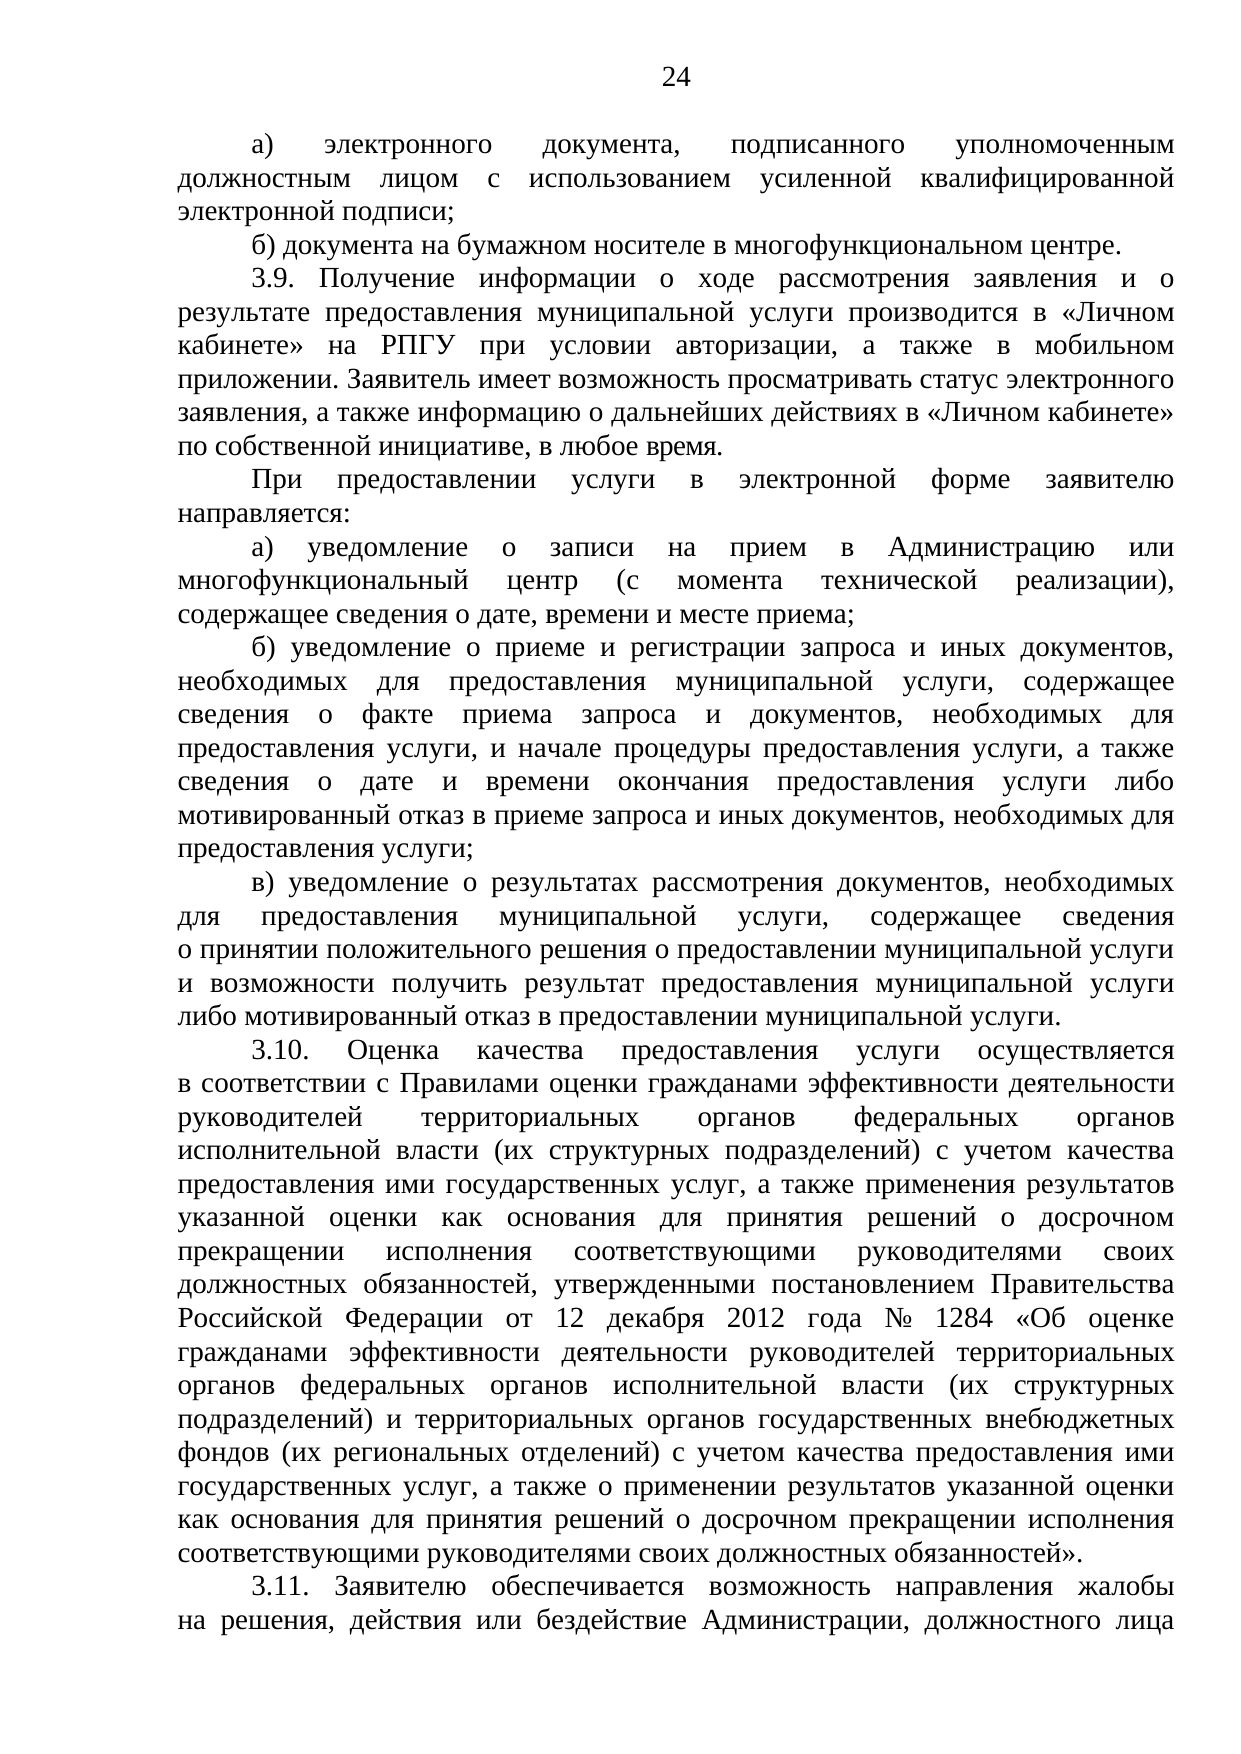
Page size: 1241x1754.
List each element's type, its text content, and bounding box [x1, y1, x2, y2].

text 3.10. Оценка качества предоставления услуги осуществляется в соответствии с Правилами оценки гражданами эффективности деятельности руководителей территориальных органов федеральных органов исполнительной власти (их структурных подразделений) с учетом качества предоставления ими государственных услуг, а также применения результатов указанной оценки как основания для принятия решений о досрочном прекращении исполнения соответствующими руководителями своих должностных обязанностей, утвержденными постановлением Правительства Российской Федерации от 12 декабря 2012 года № 1284 «Об оценке гражданами эффективности деятельности руководителей территориальных органов федеральных органов исполнительной власти (их структурных подразделений) и территориальных органов государственных внебюджетных фондов (их региональных отделений) с учетом качества предоставления ими государственных услуг, а также о применении результатов указанной оценки как основания для принятия решений о досрочном прекращении исполнения соответствующими руководителями своих должностных обязанностей». [177, 1032, 1175, 1568]
text б) уведомление о приеме и регистрации запроса и иных документов, необходимых для предоставления муниципальной услуги, содержащее сведения о факте приема запроса и документов, необходимых для предоставления услуги, и начале процедуры предоставления услуги, а также сведения о дате и времени окончания предоставления услуги либо мотивированный отказ в приеме запроса и иных документов, необходимых для предоставления услуги; [177, 629, 1175, 864]
text б) документа на бумажном носителе в многофункциональном центре. [177, 227, 1175, 260]
text При предоставлении услуги в электронной форме заявителю направляется: [177, 462, 1175, 529]
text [177, 1568, 1175, 1636]
text а) электронного документа, подписанного уполномоченным должностным лицом с использованием усиленной квалифицированной электронной подписи; [177, 126, 1175, 227]
text в) уведомление о результатах рассмотрения документов, необходимых для предоставления муниципальной услуги, содержащее сведения о принятии положительного решения о предоставлении муниципальной услуги и возможности получить результат предоставления муниципальной услуги либо мотивированный отказ в предоставлении муниципальной услуги. [177, 864, 1175, 1032]
text 3.9. Получение информации о ходе рассмотрения заявления и о результате предоставления муниципальной услуги производится в «Личном кабинете» на РПГУ при условии авторизации, а также в мобильном приложении. Заявитель имеет возможность просматривать статус электронного заявления, а также информацию о дальнейших действиях в «Личном кабинете» по собственной инициативе, в любое время. [177, 260, 1175, 462]
text а) уведомление о записи на прием в Администрацию или многофункциональный центр (с момента технической реализации), содержащее сведения о дате, времени и месте приема; [177, 529, 1175, 629]
